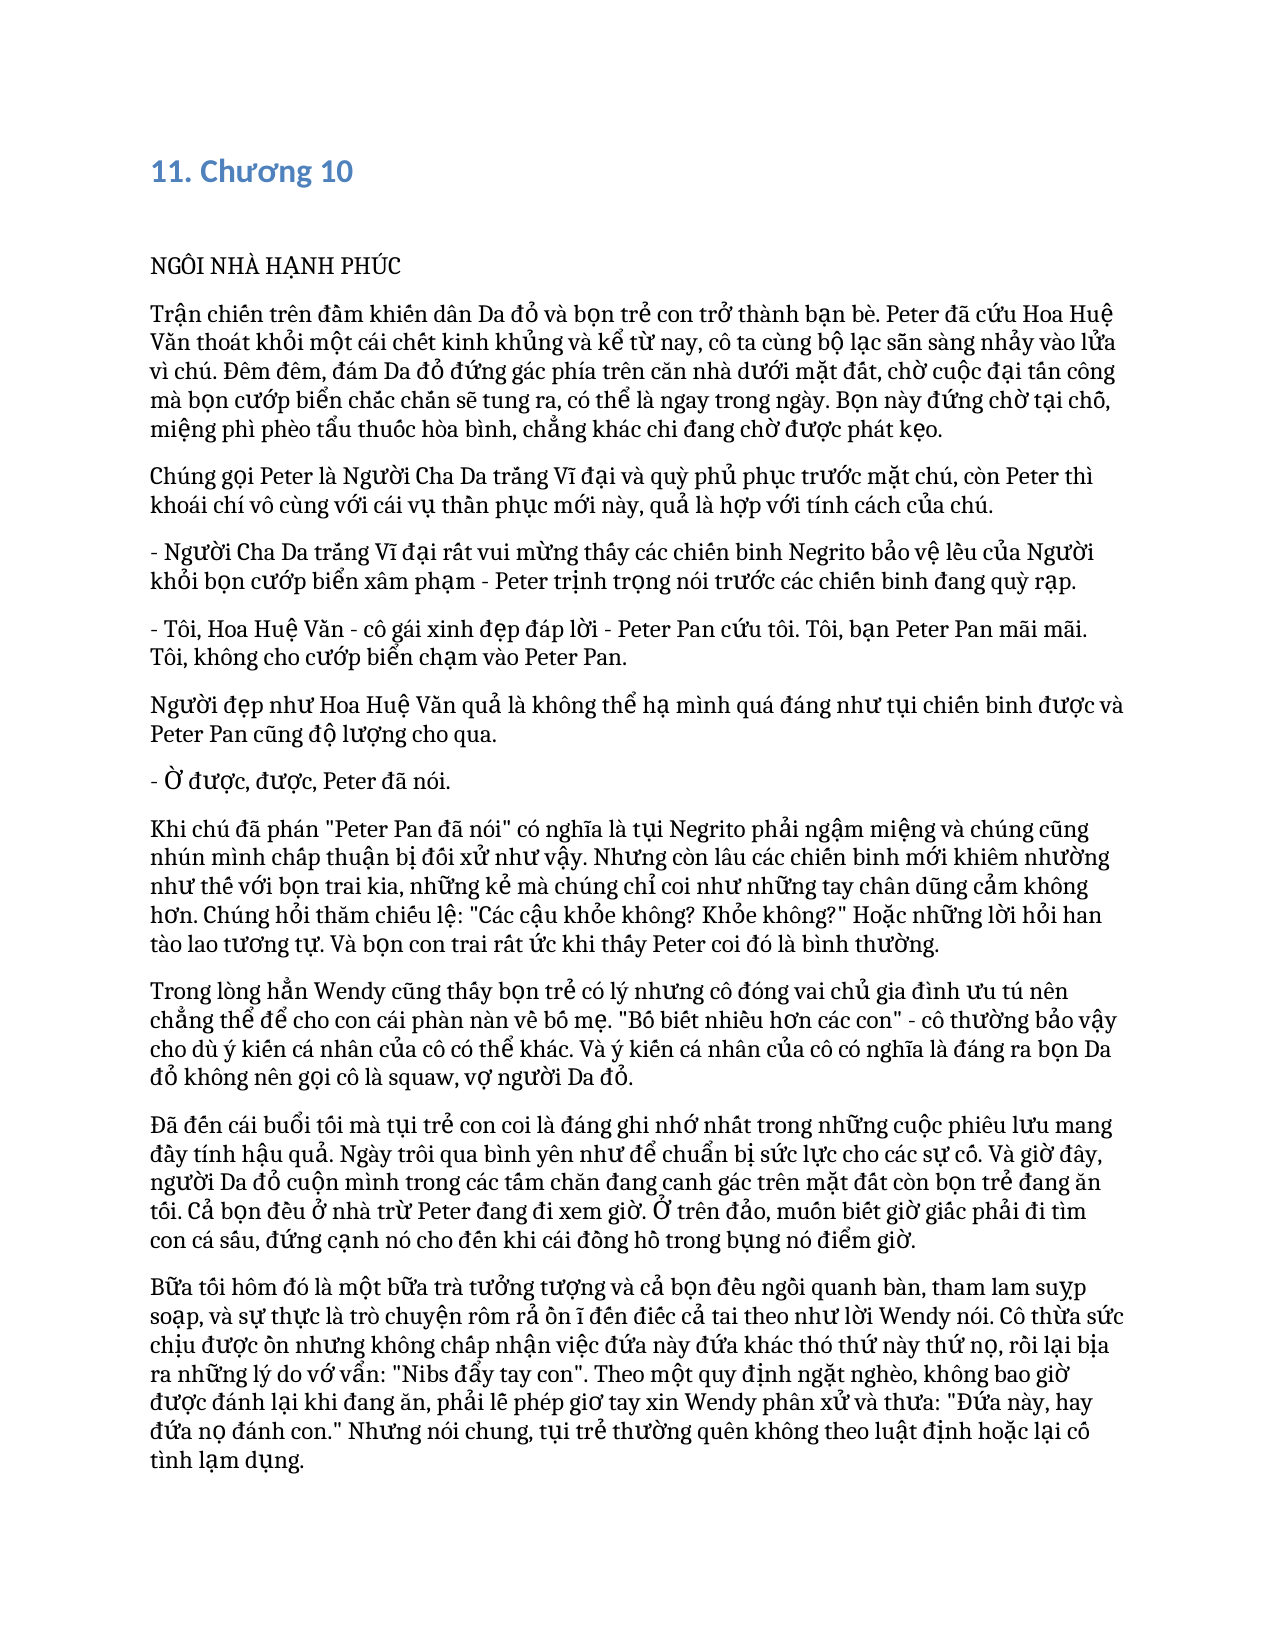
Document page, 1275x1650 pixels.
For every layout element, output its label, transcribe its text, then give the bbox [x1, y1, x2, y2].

subtitle 11. Chương 10 [150, 150, 1125, 191]
text - Ờ được, được, Peter đã nói. [150, 767, 1125, 796]
text NGÔI NHÀ HẠNH PHÚC [150, 194, 1125, 281]
text Trận chiến trên đầm khiến dân Da đỏ và bọn trẻ con trở thành bạn bè. Peter đã cứu Hoa Huệ Vằn thoát khỏi một cái chết kinh khủng và kể từ nay, cô ta cùng bộ lạc sẵn sàng nhảy vào lửa vì chú. Đêm đêm, đám Da đỏ đứng gác phía trên căn nhà dưới mặt đất, chờ cuộc đại tấn công mà bọn cướp biển chắc chắn sẽ tung ra, có thể là ngay trong ngày. Bọn này đứng chờ tại chỗ, miệng phì phèo tẩu thuốc hòa bình, chẳng khác chi đang chờ được phát kẹo. [150, 299, 1125, 443]
text Bữa tối hôm đó là một bữa trà tưởng tượng và cả bọn đều ngồi quanh bàn, tham lam suỵp soạp, và sự thực là trò chuyện rôm rả ồn ĩ đến điếc cả tai theo như lời Wendy nói. Cô thừa sức chịu được ồn nhưng không chấp nhận việc đứa này đứa khác thó thứ này thứ nọ, rồi lại bịa ra những lý do vớ vẩn: "Nibs đẩy tay con". Theo một quy định ngặt nghèo, không bao giờ được đánh lại khi đang ăn, phải lễ phép giơ tay xin Wendy phân xử và thưa: "Đứa này, hay đứa nọ đánh con." Nhưng nói chung, tụi trẻ thường quên không theo luật định hoặc lại cố tình lạm dụng. [150, 1273, 1125, 1474]
text Người đẹp như Hoa Huệ Vằn quả là không thể hạ mình quá đáng như tụi chiến binh được và Peter Pan cũng độ lượng cho qua. [150, 691, 1125, 748]
text Trong lòng hẳn Wendy cũng thấy bọn trẻ có lý nhưng cô đóng vai chủ gia đình ưu tú nên chẳng thể để cho con cái phàn nàn về bố mẹ. "Bố biết nhiều hơn các con" - cô thường bảo vậy cho dù ý kiến cá nhân của cô có thể khác. Và ý kiến cá nhân của cô có nghĩa là đáng ra bọn Da đỏ không nên gọi cô là squaw, vợ người Da đỏ. [150, 977, 1125, 1092]
text - Tôi, Hoa Huệ Vằn - cô gái xinh đẹp đáp lời - Peter Pan cứu tôi. Tôi, bạn Peter Pan mãi mãi. Tôi, không cho cướp biển chạm vào Peter Pan. [150, 614, 1125, 672]
text Chúng gọi Peter là Người Cha Da trắng Vĩ đại và quỳ phủ phục trước mặt chú, còn Peter thì khoái chí vô cùng với cái vụ thần phục mới này, quả là hợp với tính cách của chú. [150, 462, 1125, 519]
text - Người Cha Da trắng Vĩ đại rất vui mừng thấy các chiến binh Negrito bảo vệ lều của Người khỏi bọn cướp biển xâm phạm - Peter trịnh trọng nói trước các chiến binh đang quỳ rạp. [150, 538, 1125, 596]
text Khi chú đã phán "Peter Pan đã nói" có nghĩa là tụi Negrito phải ngậm miệng và chúng cũng nhún mình chấp thuận bị đối xử như vậy. Nhưng còn lâu các chiến binh mới khiêm nhường như thế với bọn trai kia, những kẻ mà chúng chỉ coi như những tay chân dũng cảm không hơn. Chúng hỏi thăm chiếu lệ: "Các cậu khỏe không? Khỏe không?" Hoặc những lời hỏi han tào lao tương tự. Và bọn con trai rất ức khi thấy Peter coi đó là bình thường. [150, 814, 1125, 958]
text Đã đến cái buổi tối mà tụi trẻ con coi là đáng ghi nhớ nhất trong những cuộc phiêu lưu mang đầy tính hậu quả. Ngày trôi qua bình yên như để chuẩn bị sức lực cho các sự cố. Và giờ đây, người Da đỏ cuộn mình trong các tấm chăn đang canh gác trên mặt đất còn bọn trẻ đang ăn tối. Cả bọn đều ở nhà trừ Peter đang đi xem giờ. Ở trên đảo, muốn biết giờ giấc phải đi tìm con cá sấu, đứng cạnh nó cho đến khi cái đồng hồ trong bụng nó điểm giờ. [150, 1111, 1125, 1254]
